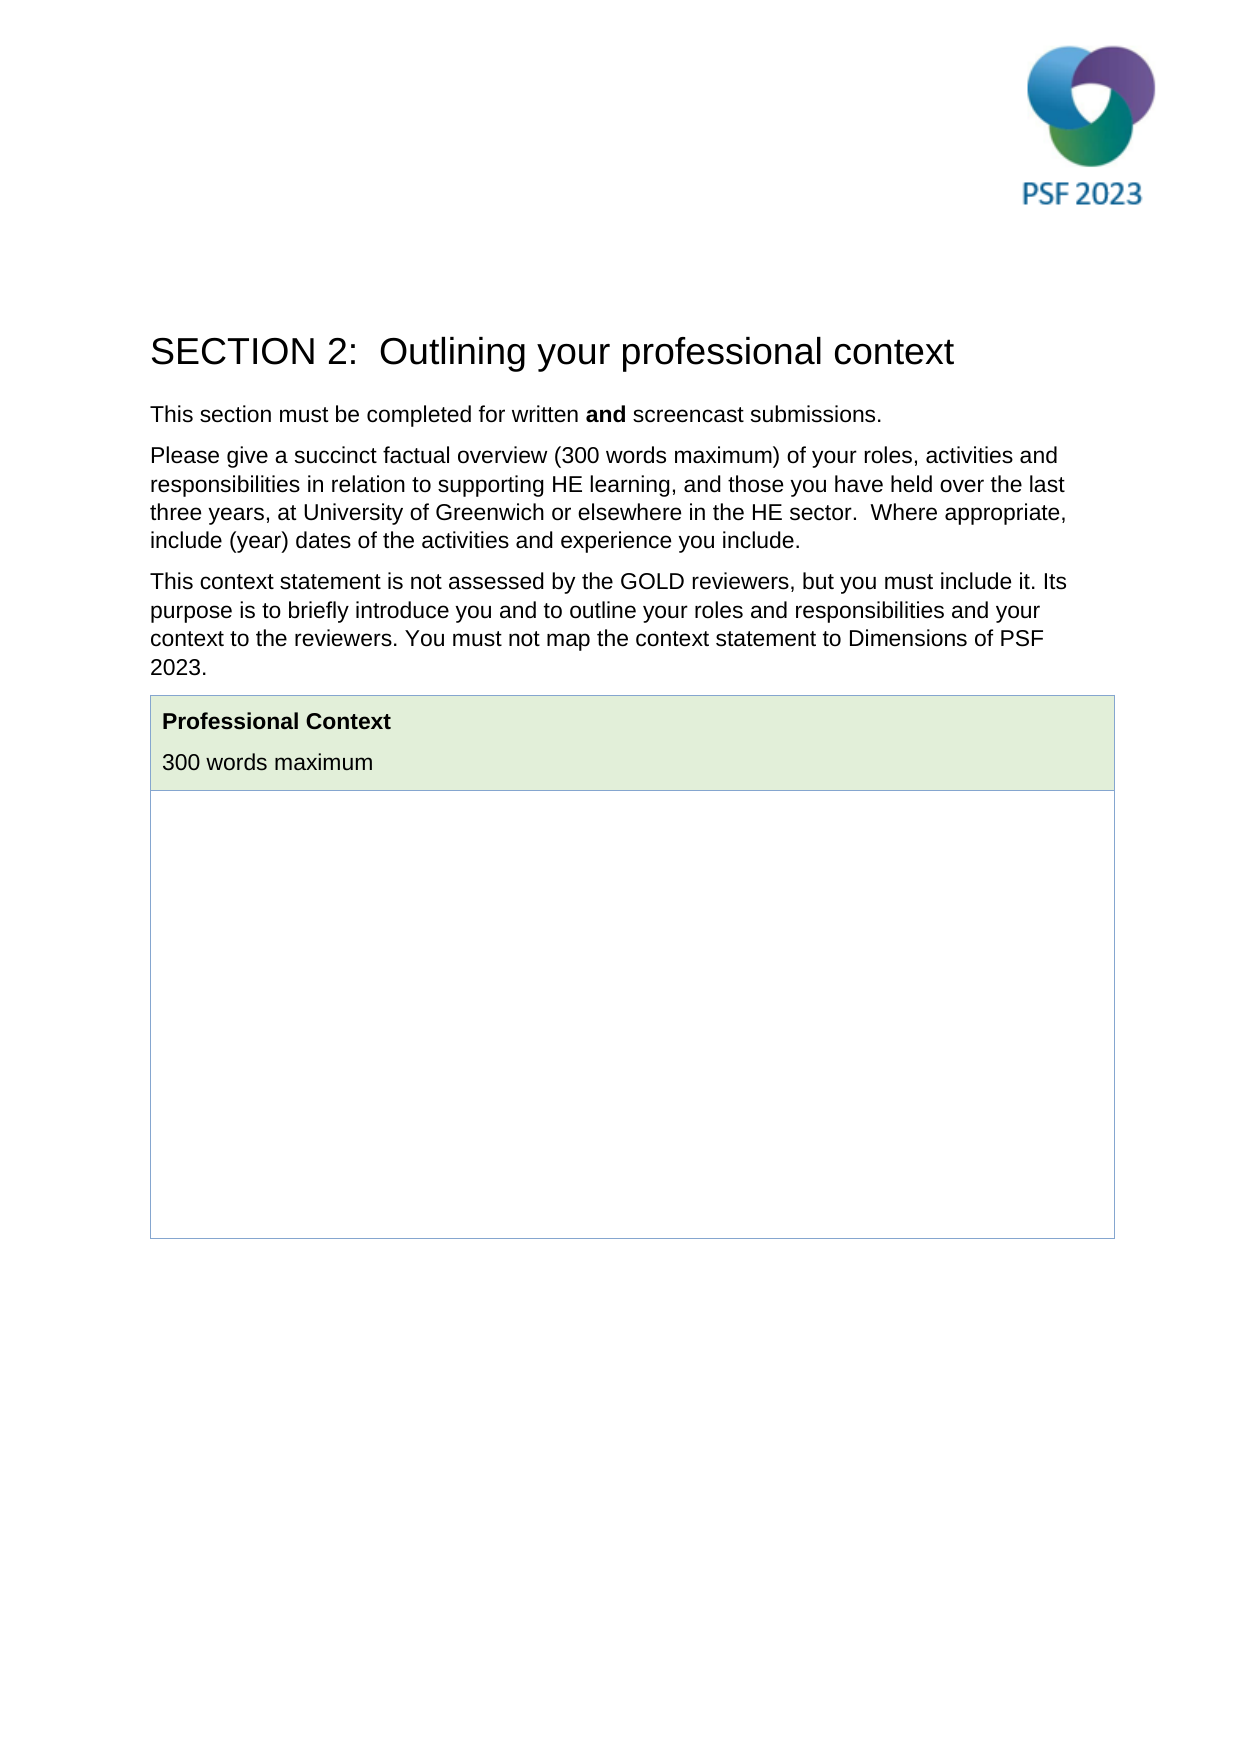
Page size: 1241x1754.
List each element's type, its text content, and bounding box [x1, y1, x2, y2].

table_cell [151, 791, 1114, 1237]
text This context statement is not assessed by the GOLD reviewers, but you must include it. Its purpose is to briefly introduce you and to outline your roles and responsibilities and your context to the reviewers. You must not map the context statement to Dimensions of PSF 2023. [150, 568, 1090, 680]
text Please give a succinct factual overview (300 words maximum) of your roles, activities and responsibilities in relation to supporting HE learning, and those you have held over the last three years, at University of Greenwich or elsewhere in the HE sector. Where appropriate, include (year) dates of the activities and experience you include. [150, 442, 1090, 554]
subtitle SECTION 2: Outlining your professional context [150, 329, 1090, 373]
text This section must be completed for written and screencast submissions. [150, 401, 1090, 427]
picture [987, 32, 1190, 230]
table_header Professional Context 300 words maximum [151, 696, 1114, 790]
